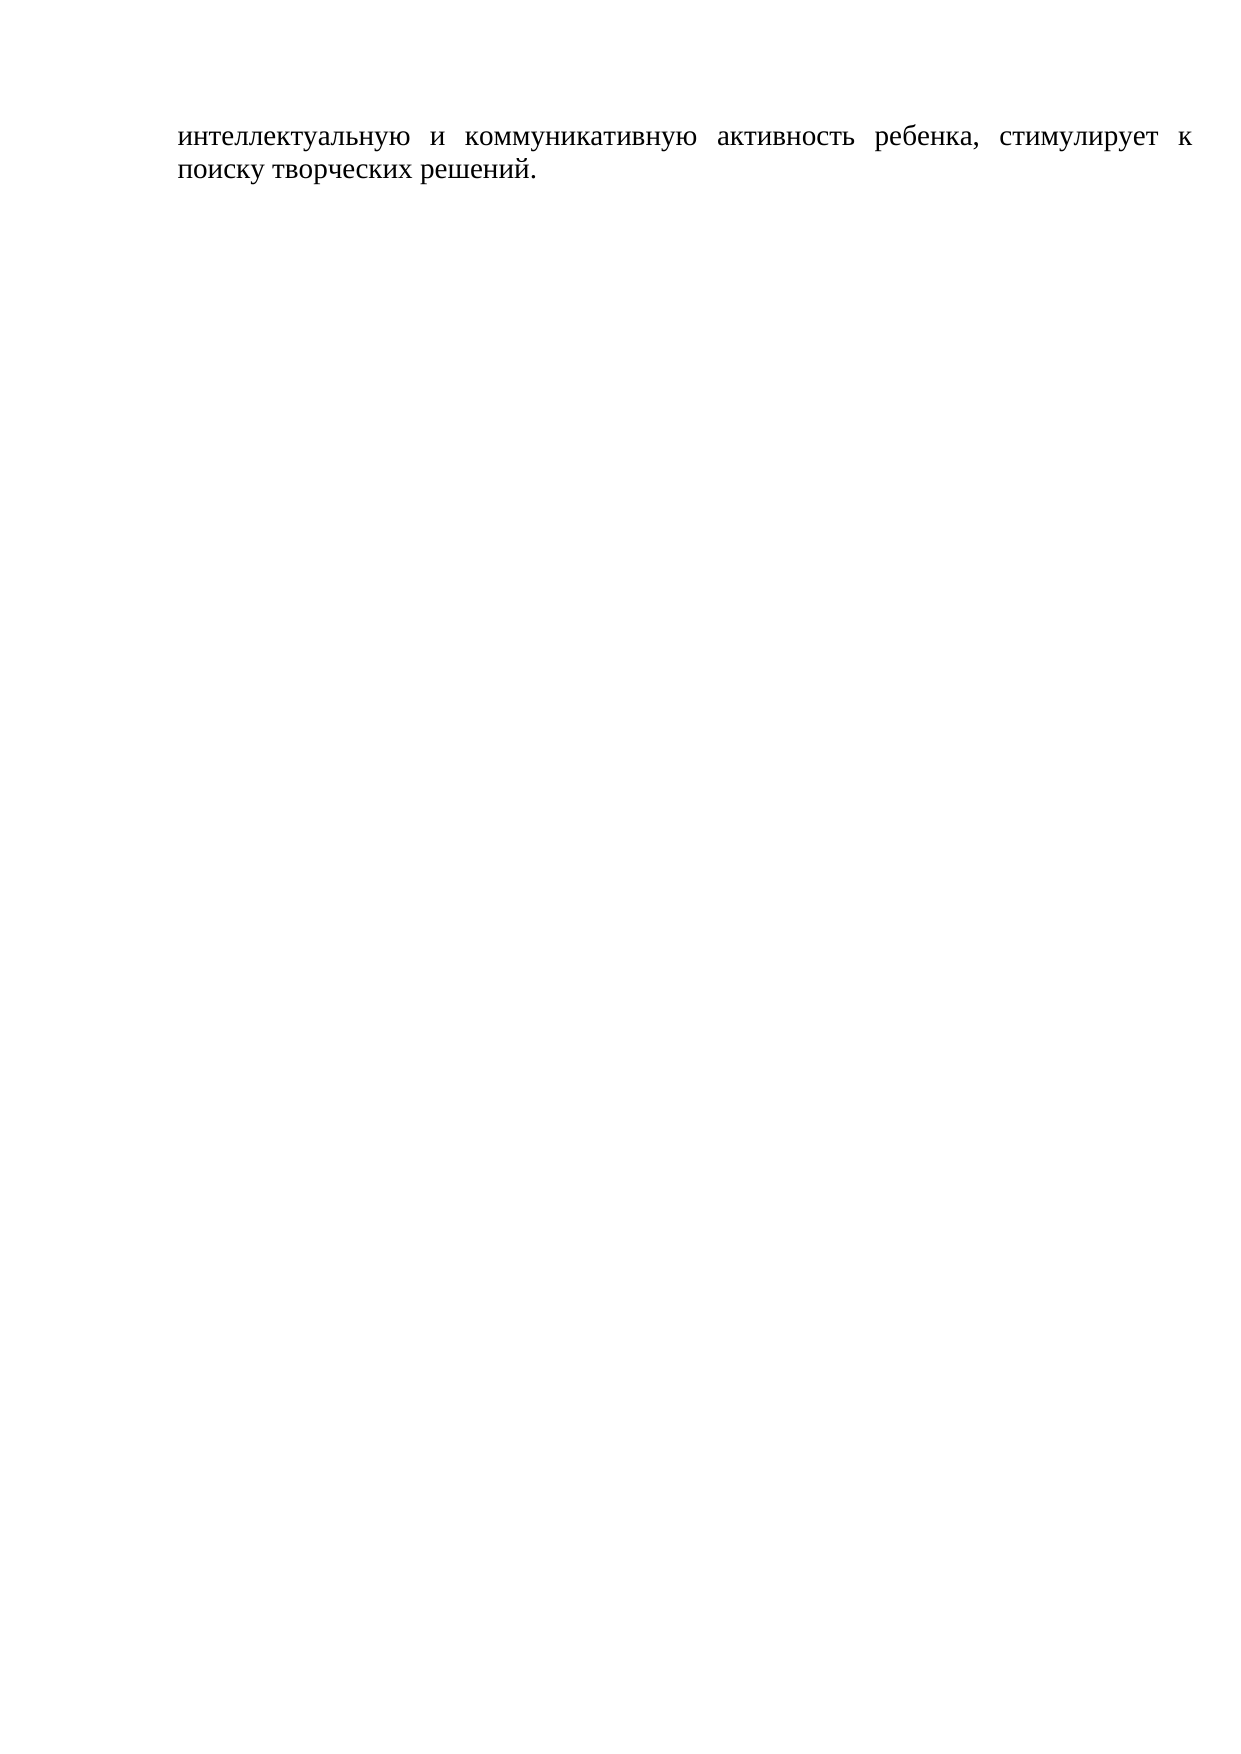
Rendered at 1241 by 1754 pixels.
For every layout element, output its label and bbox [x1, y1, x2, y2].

text [177, 118, 1193, 185]
